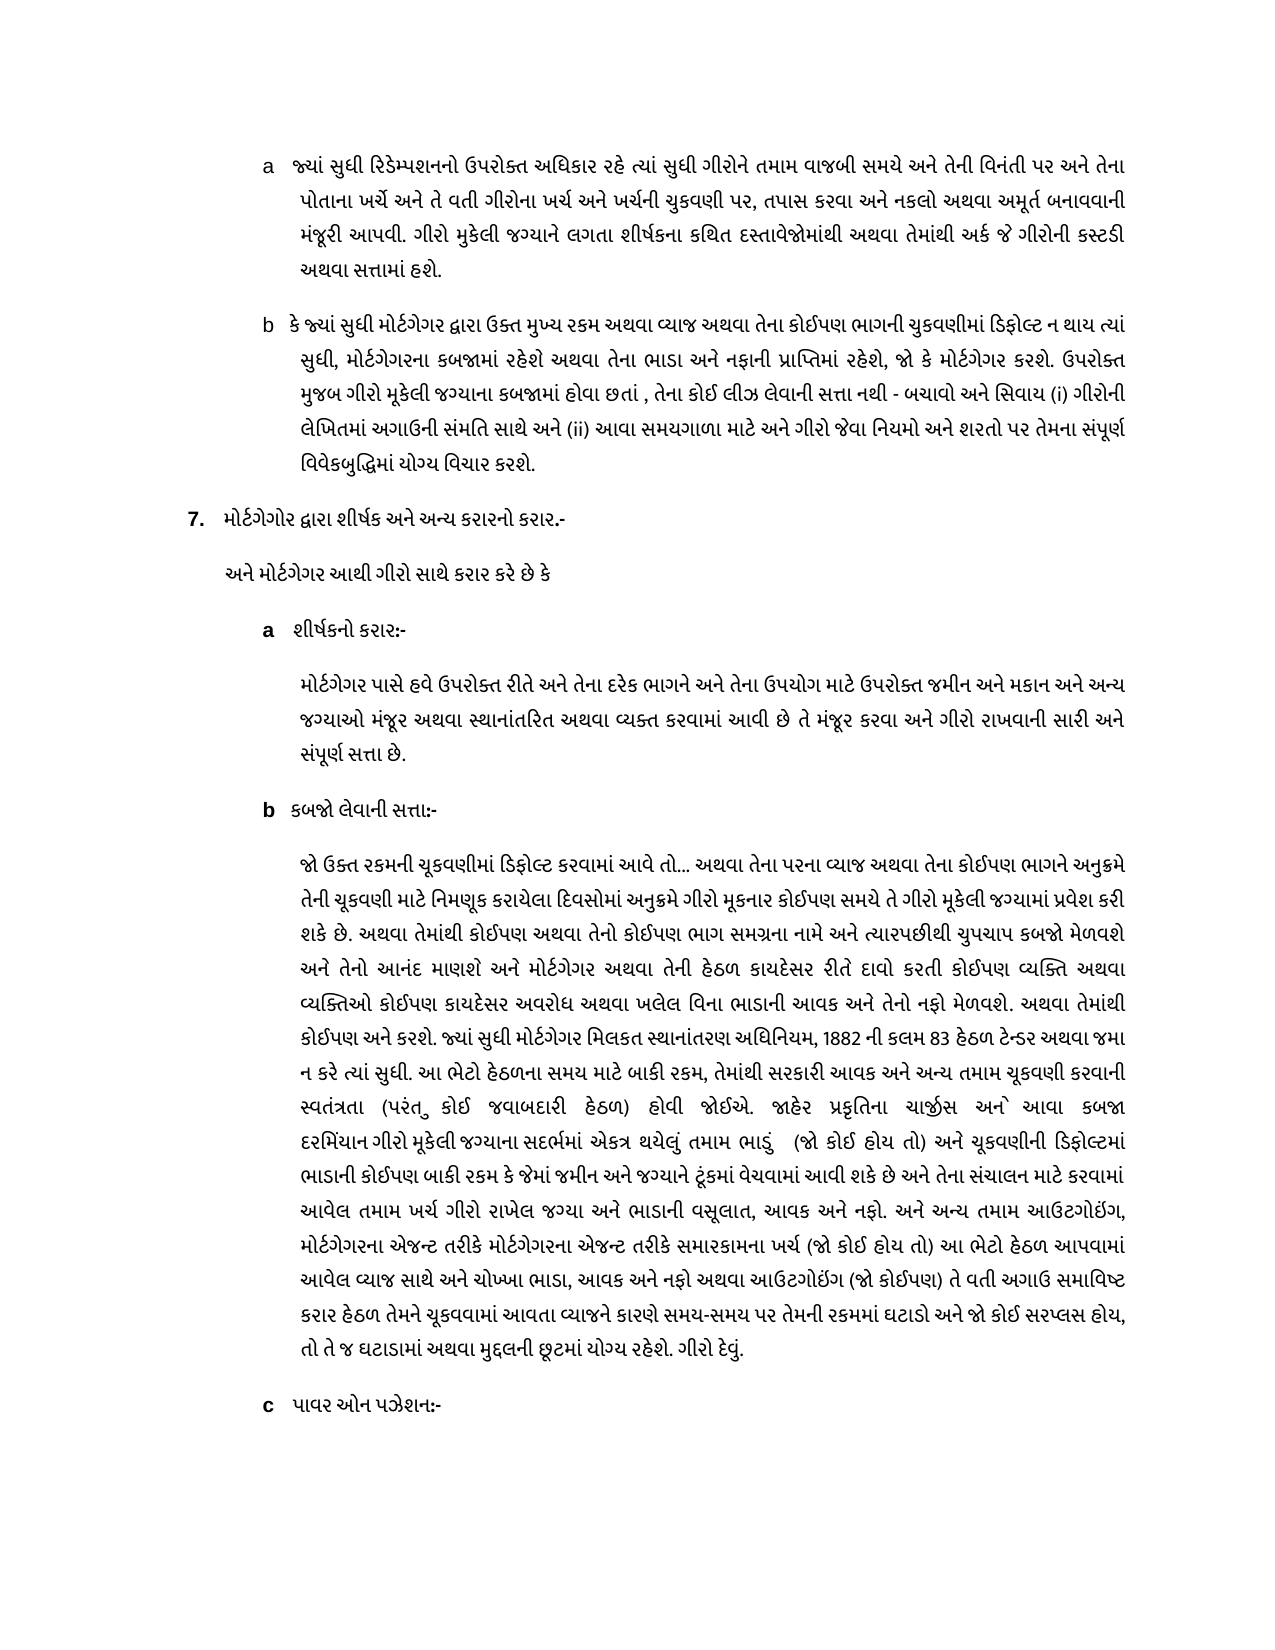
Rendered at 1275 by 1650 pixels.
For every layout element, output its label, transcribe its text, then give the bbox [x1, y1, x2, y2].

text a [262, 150, 1125, 288]
text c [262, 1389, 1125, 1423]
text b [262, 794, 1125, 828]
text b [262, 309, 1125, 482]
text 7. [187, 503, 1125, 537]
text a [262, 614, 1125, 648]
